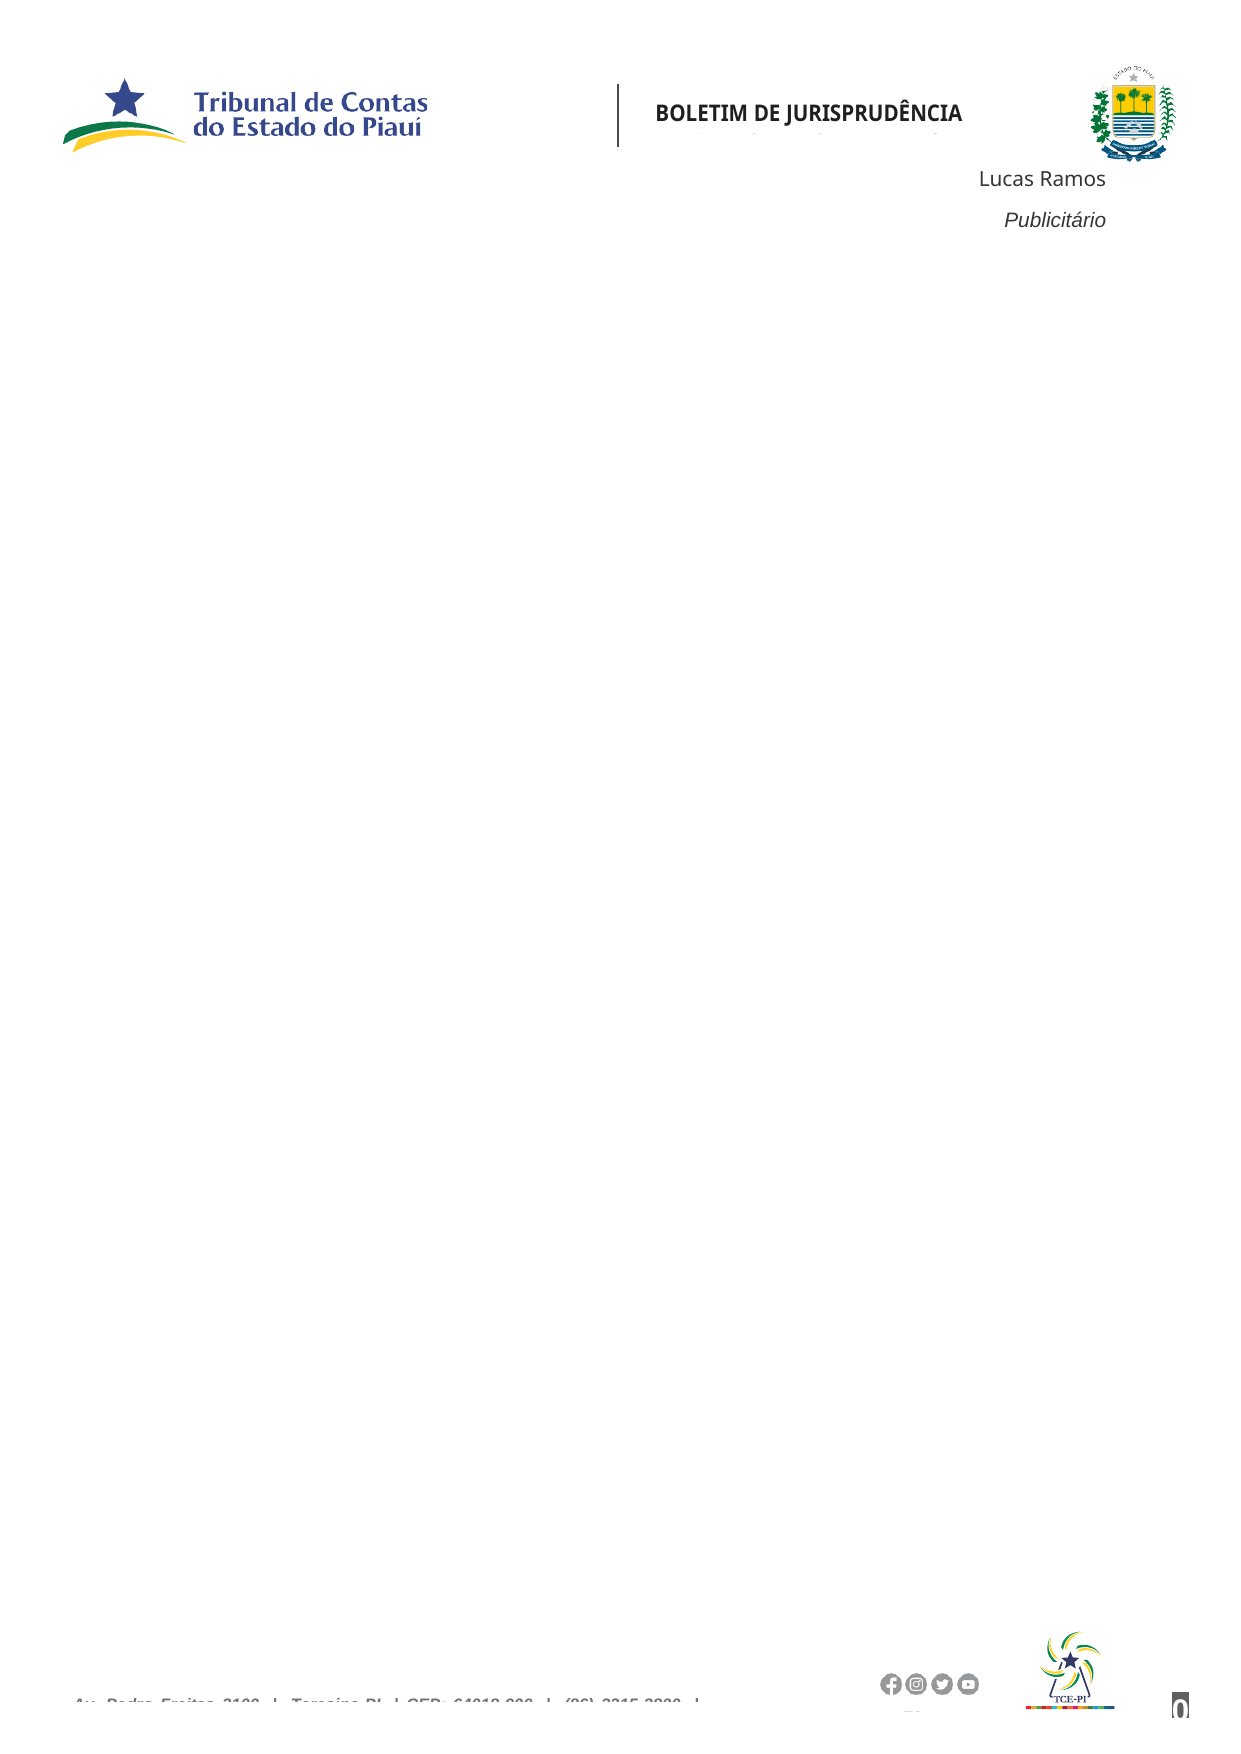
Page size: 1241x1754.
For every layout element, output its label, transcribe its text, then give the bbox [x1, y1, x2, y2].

picture [957, 1673, 979, 1695]
picture [880, 1673, 902, 1695]
text Publicitário [0, 208, 1106, 232]
picture [1090, 66, 1177, 162]
picture [931, 1673, 953, 1695]
picture [193, 91, 428, 136]
text Lucas Ramos [0, 164, 1106, 193]
picture [905, 1673, 927, 1695]
picture [104, 78, 145, 117]
